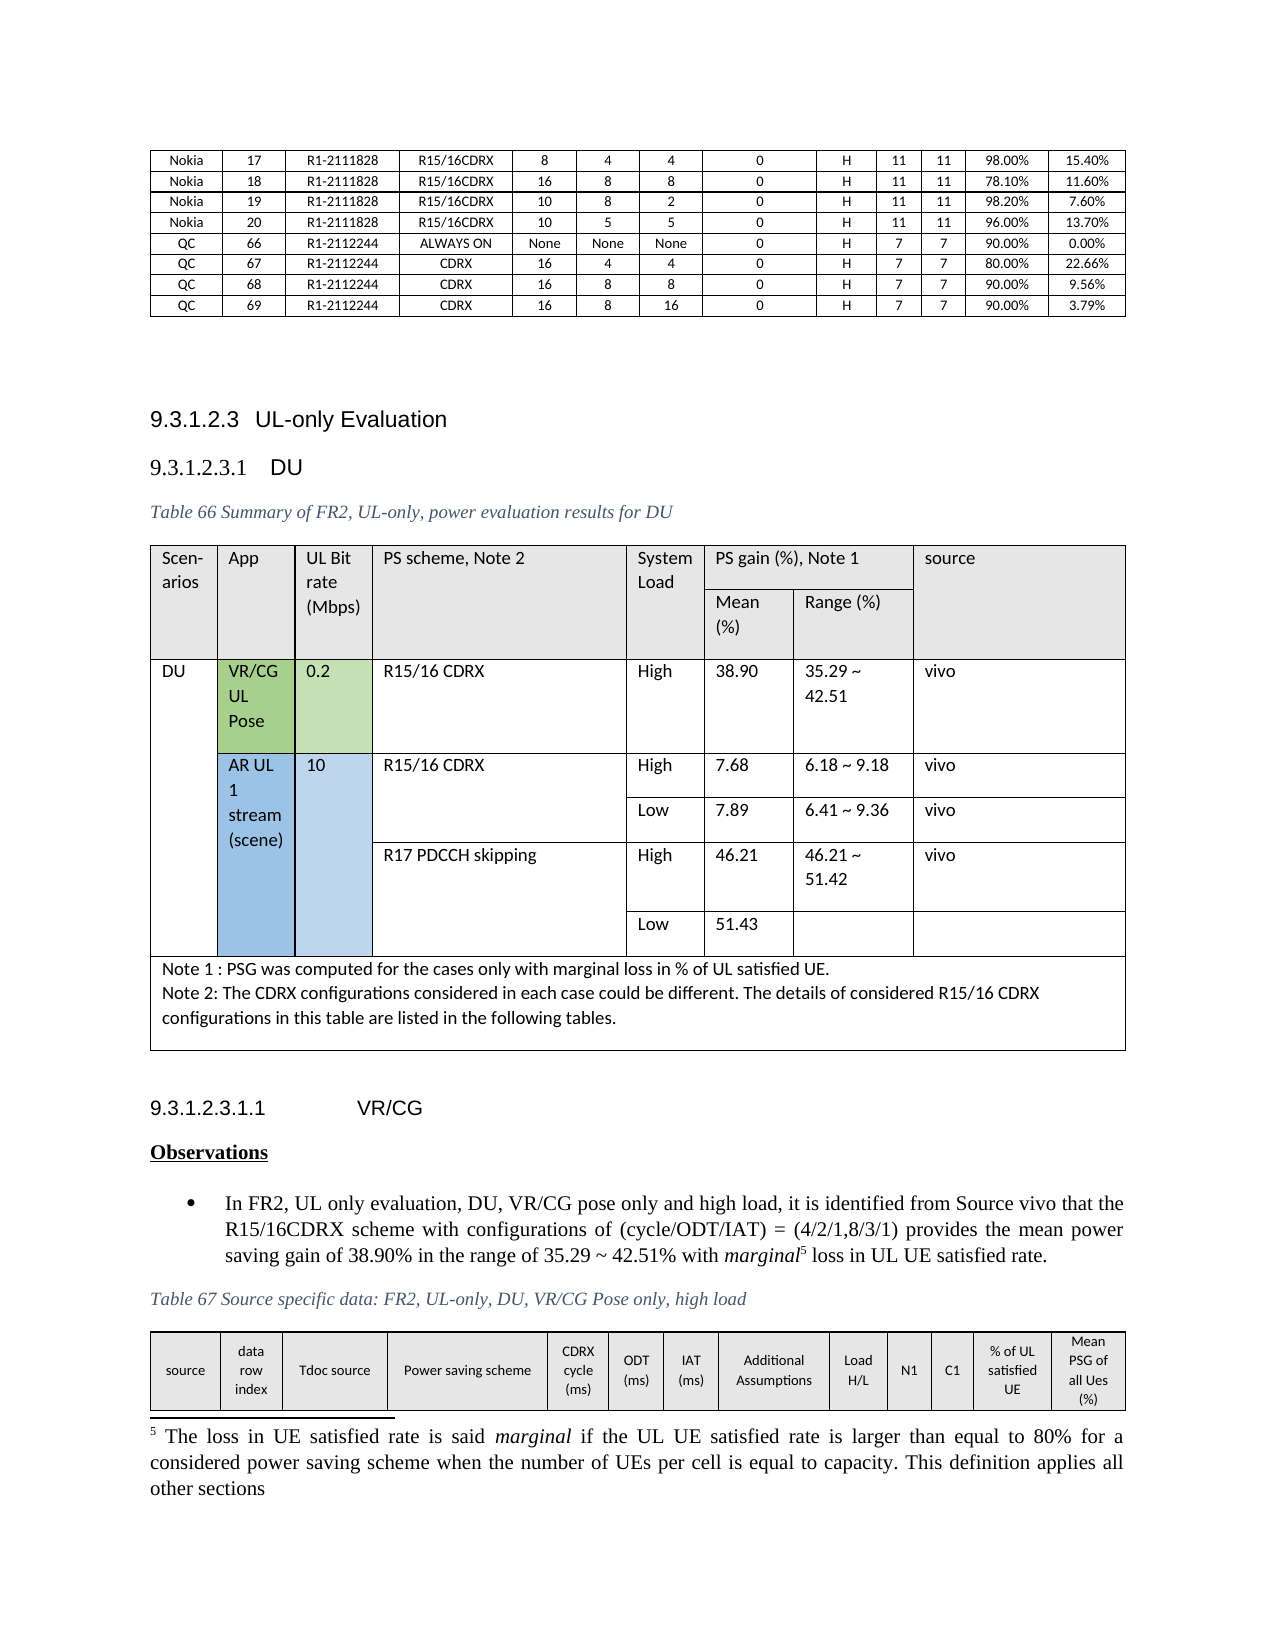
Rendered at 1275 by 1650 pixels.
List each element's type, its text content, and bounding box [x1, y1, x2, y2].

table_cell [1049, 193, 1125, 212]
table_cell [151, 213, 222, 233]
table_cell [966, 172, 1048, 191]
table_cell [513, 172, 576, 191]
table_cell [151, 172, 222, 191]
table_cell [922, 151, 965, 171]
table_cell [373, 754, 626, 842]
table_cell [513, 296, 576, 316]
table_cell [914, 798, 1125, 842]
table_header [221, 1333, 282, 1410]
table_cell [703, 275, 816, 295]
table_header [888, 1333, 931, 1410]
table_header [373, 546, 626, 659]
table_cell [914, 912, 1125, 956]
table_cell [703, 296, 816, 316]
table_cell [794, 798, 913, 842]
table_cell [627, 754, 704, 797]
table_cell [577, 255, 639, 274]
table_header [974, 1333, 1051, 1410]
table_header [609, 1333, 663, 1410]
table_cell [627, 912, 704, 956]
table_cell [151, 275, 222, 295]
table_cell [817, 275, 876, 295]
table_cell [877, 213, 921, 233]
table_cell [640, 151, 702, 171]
subtitle VR/CG [150, 1095, 1125, 1119]
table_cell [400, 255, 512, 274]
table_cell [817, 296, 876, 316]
text Table 67 Source specific data: FR2, UL-only, DU, VR/CG Pose only, high load [150, 1287, 1125, 1309]
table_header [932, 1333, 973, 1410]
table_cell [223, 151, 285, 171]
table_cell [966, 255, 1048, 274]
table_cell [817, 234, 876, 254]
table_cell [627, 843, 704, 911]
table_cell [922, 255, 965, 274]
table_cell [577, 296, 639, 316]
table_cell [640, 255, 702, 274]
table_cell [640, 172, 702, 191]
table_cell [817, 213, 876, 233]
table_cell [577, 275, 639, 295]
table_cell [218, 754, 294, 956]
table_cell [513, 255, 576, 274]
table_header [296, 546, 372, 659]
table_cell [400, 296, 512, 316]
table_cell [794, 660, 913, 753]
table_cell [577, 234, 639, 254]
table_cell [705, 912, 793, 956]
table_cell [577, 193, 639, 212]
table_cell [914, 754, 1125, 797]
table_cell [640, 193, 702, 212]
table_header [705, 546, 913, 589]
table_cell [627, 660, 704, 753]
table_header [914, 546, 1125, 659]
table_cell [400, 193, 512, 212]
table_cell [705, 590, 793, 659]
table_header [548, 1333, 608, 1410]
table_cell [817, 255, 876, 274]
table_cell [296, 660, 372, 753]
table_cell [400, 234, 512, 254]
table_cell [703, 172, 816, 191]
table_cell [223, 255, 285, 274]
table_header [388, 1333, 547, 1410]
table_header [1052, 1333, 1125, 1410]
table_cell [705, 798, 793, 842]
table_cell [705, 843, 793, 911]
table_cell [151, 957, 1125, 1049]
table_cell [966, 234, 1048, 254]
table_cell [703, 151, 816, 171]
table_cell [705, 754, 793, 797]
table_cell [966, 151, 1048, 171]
subtitle UL-only Evaluation [150, 406, 1125, 433]
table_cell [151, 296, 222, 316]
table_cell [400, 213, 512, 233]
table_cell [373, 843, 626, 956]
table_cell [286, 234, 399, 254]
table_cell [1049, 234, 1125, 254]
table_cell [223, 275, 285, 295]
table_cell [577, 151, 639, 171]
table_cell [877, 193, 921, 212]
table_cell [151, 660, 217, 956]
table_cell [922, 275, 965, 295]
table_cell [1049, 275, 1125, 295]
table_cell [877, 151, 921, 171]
text Observations [150, 1140, 1125, 1164]
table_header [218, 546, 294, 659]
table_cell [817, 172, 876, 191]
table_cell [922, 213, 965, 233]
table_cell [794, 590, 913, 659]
subtitle DU [150, 453, 1125, 480]
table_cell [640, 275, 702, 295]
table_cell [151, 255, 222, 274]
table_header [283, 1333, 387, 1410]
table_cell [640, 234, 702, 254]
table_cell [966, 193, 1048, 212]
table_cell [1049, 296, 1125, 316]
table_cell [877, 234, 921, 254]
list In FR2, UL only evaluation, DU, VR/CG pose only and high load, it is identified from Source vivo that the R15/16CDRX scheme with configurations of (cycle/ODT/IAT) = (4/2/1,8/3/1) provides the mean power saving gain of 38.90% in the range of 35.29 ~ 42.51% with marginal loss in UL UE satisfied rate. [187, 1191, 1125, 1267]
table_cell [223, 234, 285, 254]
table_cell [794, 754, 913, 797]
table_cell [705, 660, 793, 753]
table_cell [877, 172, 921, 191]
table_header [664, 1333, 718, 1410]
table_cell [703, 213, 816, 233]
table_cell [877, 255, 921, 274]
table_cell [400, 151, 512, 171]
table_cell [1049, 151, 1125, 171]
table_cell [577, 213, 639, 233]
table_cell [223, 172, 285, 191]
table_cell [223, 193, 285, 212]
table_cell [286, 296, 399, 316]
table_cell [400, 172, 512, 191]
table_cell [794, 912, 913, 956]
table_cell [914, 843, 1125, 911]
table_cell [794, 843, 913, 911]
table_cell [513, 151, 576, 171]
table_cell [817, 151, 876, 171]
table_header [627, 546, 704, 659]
text Table 66 Summary of FR2, UL-only, power evaluation results for DU [150, 501, 1125, 522]
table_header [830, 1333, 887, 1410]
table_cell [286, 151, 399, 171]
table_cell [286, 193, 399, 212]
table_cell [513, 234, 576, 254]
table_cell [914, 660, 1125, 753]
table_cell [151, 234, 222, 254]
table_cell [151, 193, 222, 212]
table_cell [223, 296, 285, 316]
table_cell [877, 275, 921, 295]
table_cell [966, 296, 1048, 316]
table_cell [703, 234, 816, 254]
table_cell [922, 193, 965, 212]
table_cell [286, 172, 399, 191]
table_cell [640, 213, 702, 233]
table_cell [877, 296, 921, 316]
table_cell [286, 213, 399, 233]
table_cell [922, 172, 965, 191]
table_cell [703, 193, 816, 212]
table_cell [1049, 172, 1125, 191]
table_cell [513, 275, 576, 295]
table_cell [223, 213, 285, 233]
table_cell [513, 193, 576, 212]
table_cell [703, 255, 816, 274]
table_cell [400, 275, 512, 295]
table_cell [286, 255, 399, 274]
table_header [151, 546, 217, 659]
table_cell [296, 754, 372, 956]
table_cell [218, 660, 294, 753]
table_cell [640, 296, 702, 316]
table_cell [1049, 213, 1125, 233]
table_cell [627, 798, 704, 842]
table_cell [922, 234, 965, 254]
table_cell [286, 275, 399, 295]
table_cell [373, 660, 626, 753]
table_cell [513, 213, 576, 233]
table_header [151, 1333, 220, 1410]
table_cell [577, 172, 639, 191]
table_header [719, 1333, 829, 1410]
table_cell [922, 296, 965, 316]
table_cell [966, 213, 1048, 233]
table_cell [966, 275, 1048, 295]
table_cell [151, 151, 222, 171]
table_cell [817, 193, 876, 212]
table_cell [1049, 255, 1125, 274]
